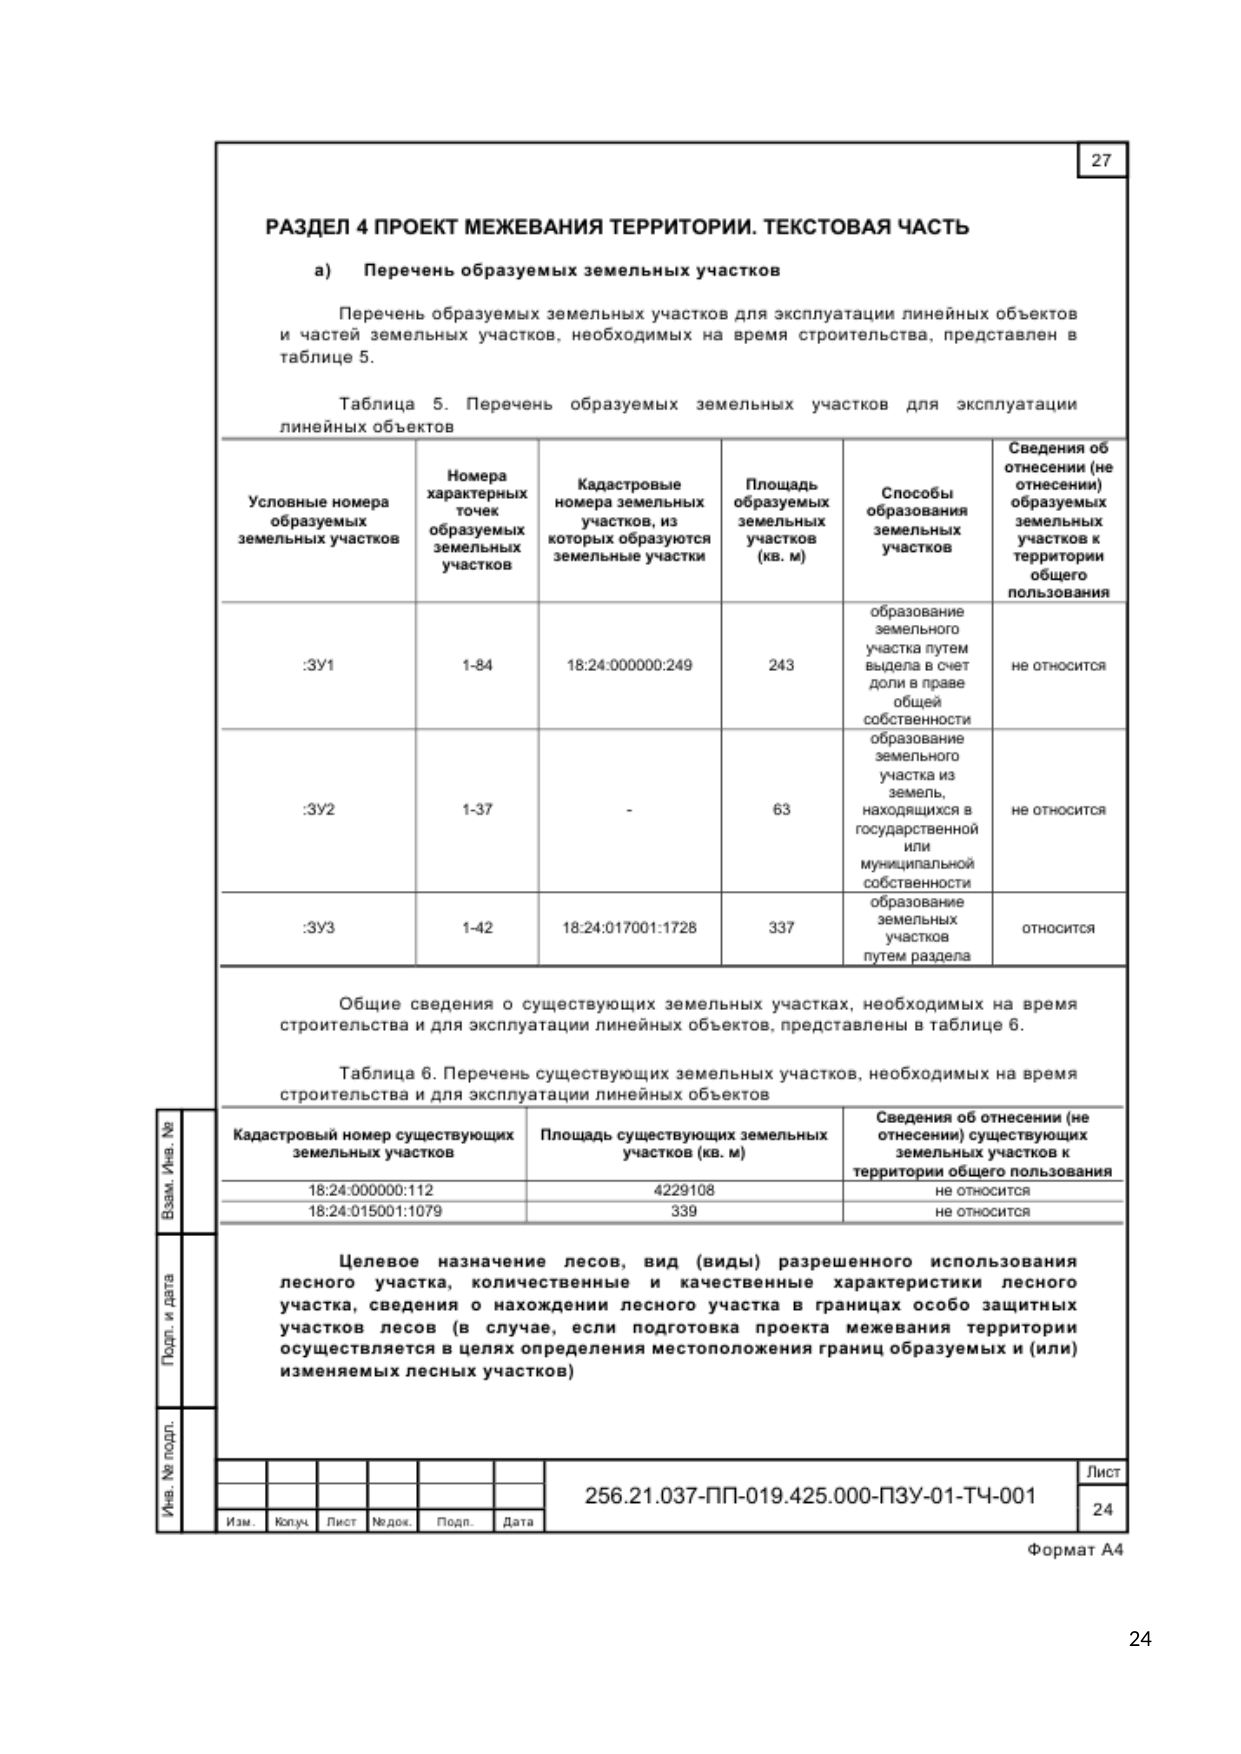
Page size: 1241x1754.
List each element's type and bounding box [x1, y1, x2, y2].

picture [118, 118, 1152, 1582]
